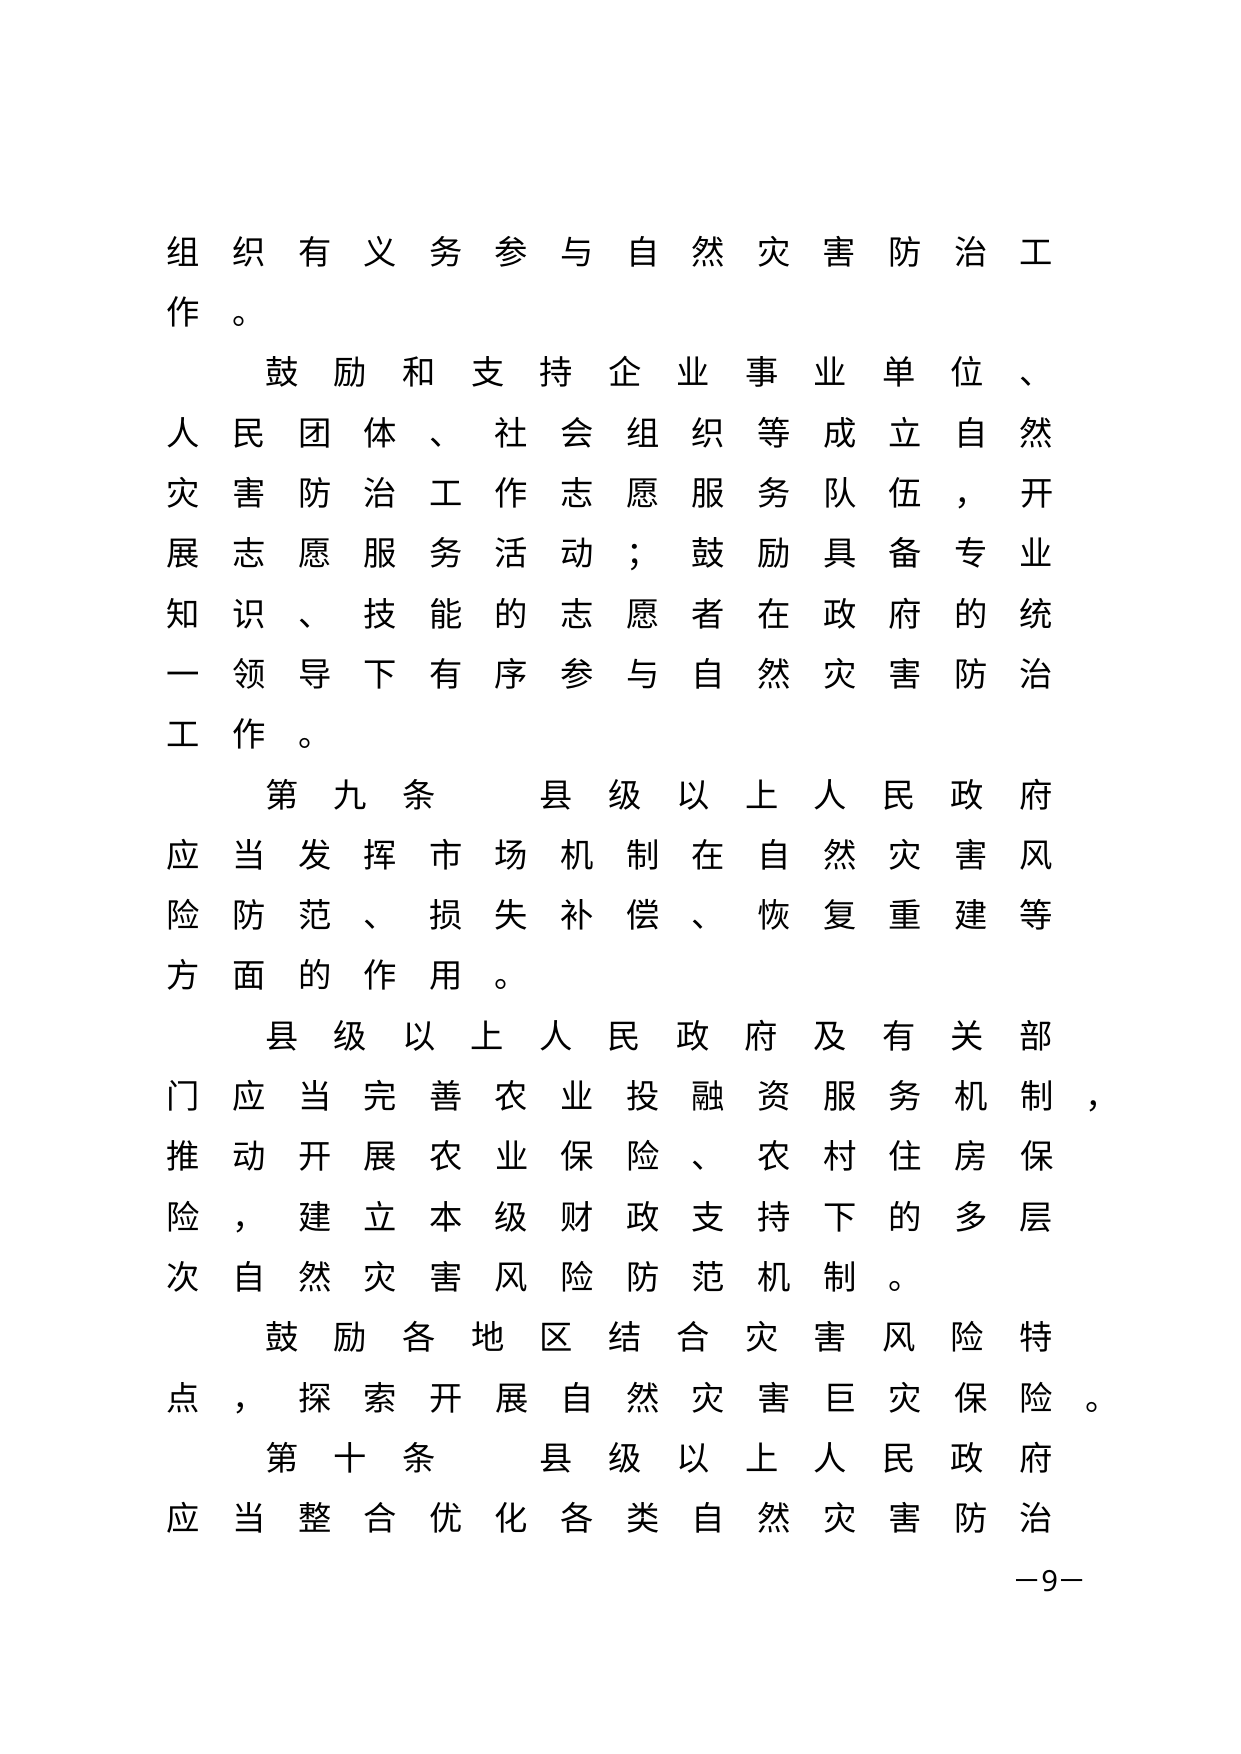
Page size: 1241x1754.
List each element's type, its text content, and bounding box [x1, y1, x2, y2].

text 第八条 公民、法人和其他组织有义务参与自然灾害防治工作。 [167, 219, 1085, 340]
text 第十条 县级以上人民政府应当整合优化各类自然灾害防治资源，提高防灾减灾救灾水平和效率。 [167, 1426, 1085, 1546]
text 鼓励各地区结合灾害风险特点，探索开展自然灾害巨灾保险。 [167, 1305, 1085, 1426]
text 县级以上人民政府及有关部门应当完善农业投融资服务机制，推动开展农业保险、农村住房保险，建立本级财政支持下的多层次自然灾害风险防范机制。 [167, 1003, 1085, 1305]
text 第九条 县级以上人民政府应当发挥市场机制在自然灾害风险防范、损失补偿、恢复重建等方面的作用。 [167, 762, 1085, 1003]
text 鼓励和支持企业事业单位、人民团体、社会组织等成立自然灾害防治工作志愿服务队伍，开展志愿服务活动；鼓励具备专业知识、技能的志愿者在政府的统一领导下有序参与自然灾害防治工作。 [167, 340, 1085, 762]
